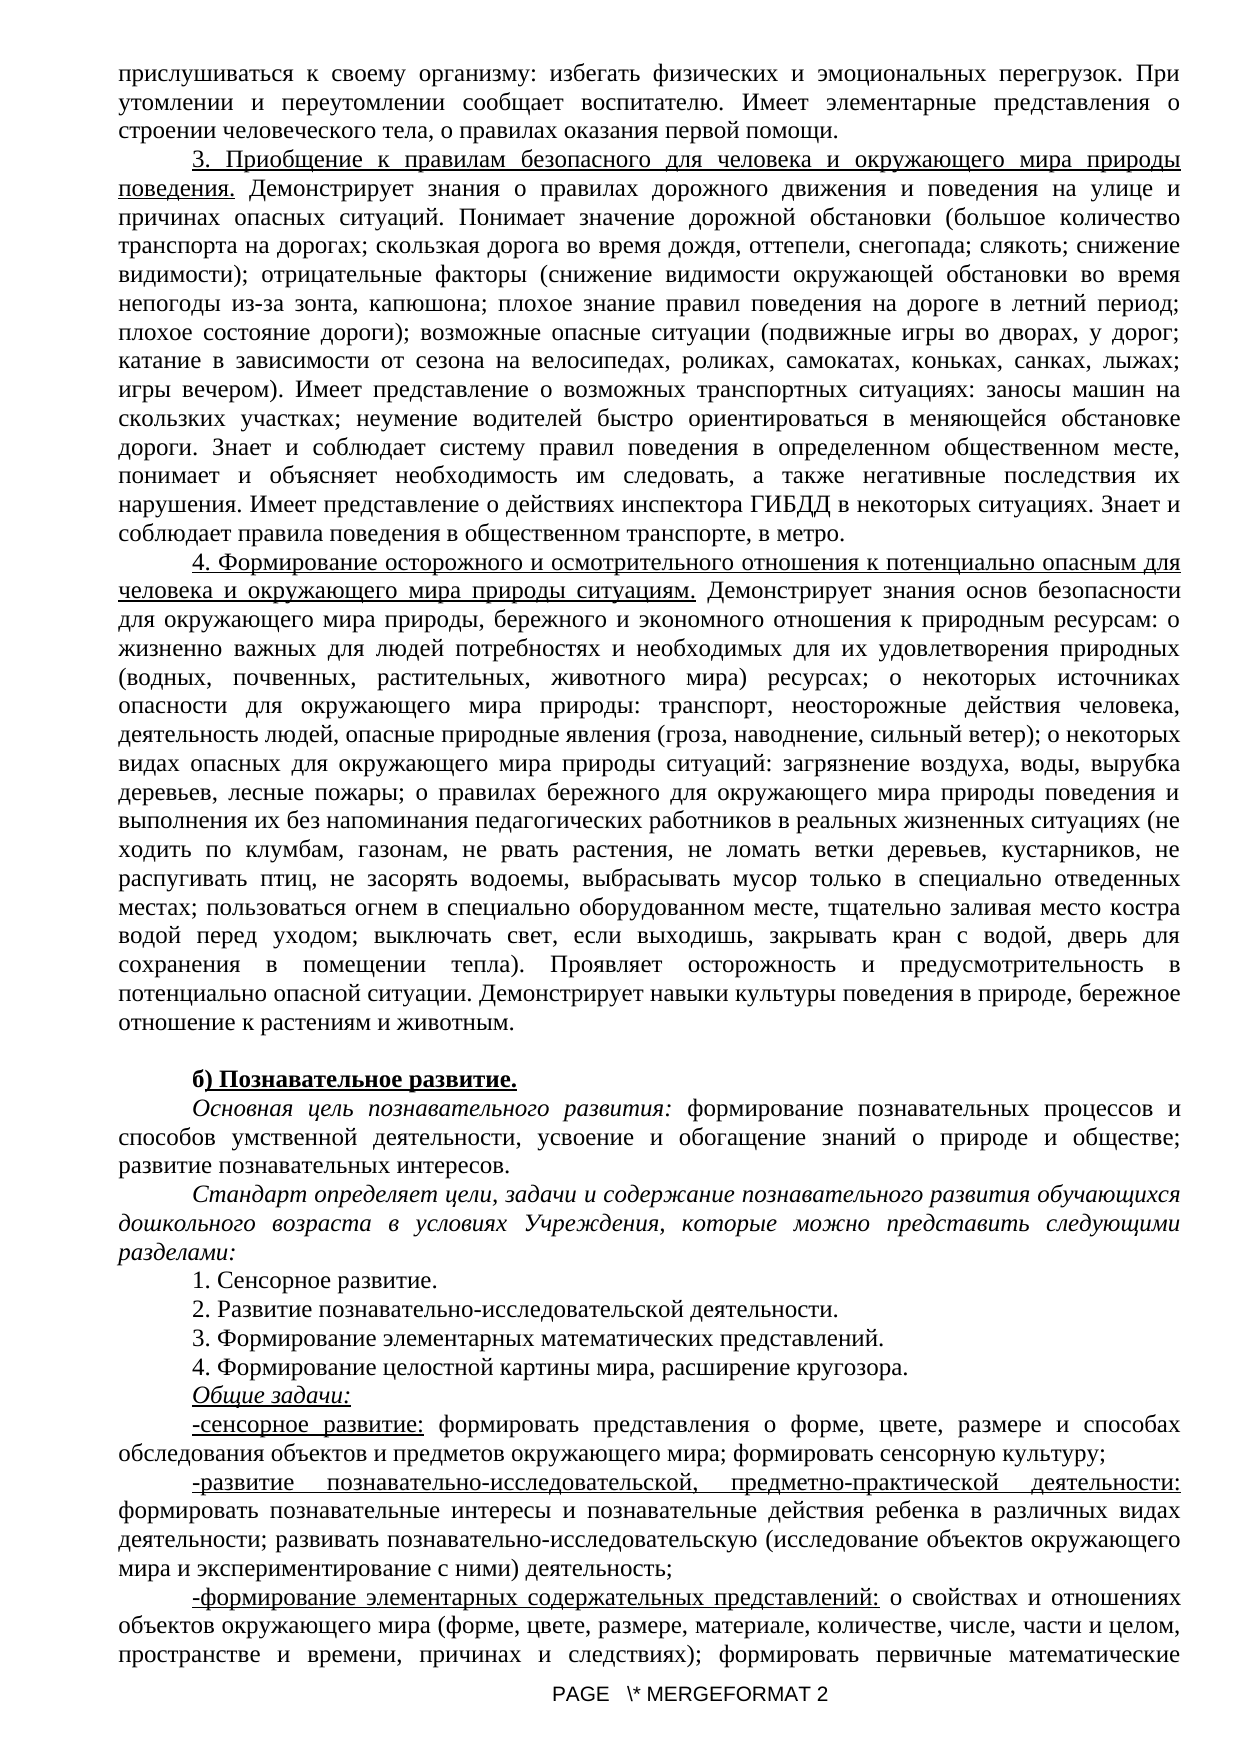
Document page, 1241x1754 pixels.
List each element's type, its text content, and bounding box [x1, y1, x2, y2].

text 2. Развитие познавательно-исследовательской деятельности. [118, 1294, 1181, 1323]
text 4. Формирование целостной картины мира, расширение кругозора. [118, 1352, 1181, 1380]
text Общие задачи: [118, 1380, 1181, 1409]
text б) Познавательное развитие. [118, 1064, 1181, 1093]
text 3. Формирование элементарных математических представлений. [118, 1323, 1181, 1352]
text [118, 1582, 1181, 1668]
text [118, 58, 1181, 144]
text 4. Формирование осторожного и осмотрительного отношения к потенциально опасным для человека и окружающего мира природы ситуациям. Демонстрирует знания основ безопасности для окружающего мира природы, бережного и экономного отношения к природным ресурсам: о жизненно важных для людей потребностях и необходимых для их удовлетворения природных (водных, почвенных, растительных, животного мира) ресурсах; о некоторых источниках опасности для окружающего мира природы: транспорт, неосторожные действия человека, деятельность людей, опасные природные явления (гроза, наводнение, сильный ветер); о некоторых видах опасных для окружающего мира природы ситуаций: загрязнение воздуха, воды, вырубка деревьев, лесные пожары; о правилах бережного для окружающего мира природы поведения и выполнения их без напоминания педагогических работников в реальных жизненных ситуациях (не ходить по клумбам, газонам, не рвать растения, не ломать ветки деревьев, кустарников, не распугивать птиц, не засорять водоемы, выбрасывать мусор только в специально отведенных местах; пользоваться огнем в специально оборудованном месте, тщательно заливая место костра водой перед уходом; выключать свет, если выходишь, закрывать кран с водой, дверь для сохранения в помещении тепла). Проявляет осторожность и предусмотрительность в потенциально опасной ситуации. Демонстрирует навыки культуры поведения в природе, бережное отношение к растениям и животным. [118, 547, 1181, 1035]
text Стандарт определяет цели, задачи и содержание познавательного развития обучающихся дошкольного возраста в условиях Учреждения, которые можно представить следующими разделами: [118, 1179, 1181, 1265]
text Основная цель познавательного развития: формирование познавательных процессов и способов умственной деятельности, усвоение и обогащение знаний о природе и обществе; развитие познавательных интересов. [118, 1093, 1181, 1179]
text 3. Приобщение к правилам безопасного для человека и окружающего мира природы поведения. Демонстрирует знания о правилах дорожного движения и поведения на улице и причинах опасных ситуаций. Понимает значение дорожной обстановки (большое количество транспорта на дорогах; скользкая дорога во время дождя, оттепели, снегопада; слякоть; снижение видимости); отрицательные факторы (снижение видимости окружающей обстановки во время непогоды из-за зонта, капюшона; плохое знание правил поведения на дороге в летний период; плохое состояние дороги); возможные опасные ситуации (подвижные игры во дворах, у дорог; катание в зависимости от сезона на велосипедах, роликах, самокатах, коньках, санках, лыжах; игры вечером). Имеет представление о возможных транспортных ситуациях: заносы машин на скользких участках; неумение водителей быстро ориентироваться в меняющейся обстановке дороги. Знает и соблюдает систему правил поведения в определенном общественном месте, понимает и объясняет необходимость им следовать, а также негативные последствия их нарушения. Имеет представление о действиях инспектора ГИБДД в некоторых ситуациях. Знает и соблюдает правила поведения в общественном транспорте, в метро. [118, 144, 1181, 547]
text 1. Сенсорное развитие. [118, 1265, 1181, 1294]
text -развитие познавательно-исследовательской, предметно-практической деятельности: формировать познавательные интересы и познавательные действия ребенка в различных видах деятельности; развивать познавательно-исследовательскую (исследование объектов окружающего мира и экспериментирование с ними) деятельность; [118, 1467, 1181, 1582]
text -сенсорное развитие: формировать представления о форме, цвете, размере и способах обследования объектов и предметов окружающего мира; формировать сенсорную культуру; [118, 1409, 1181, 1467]
